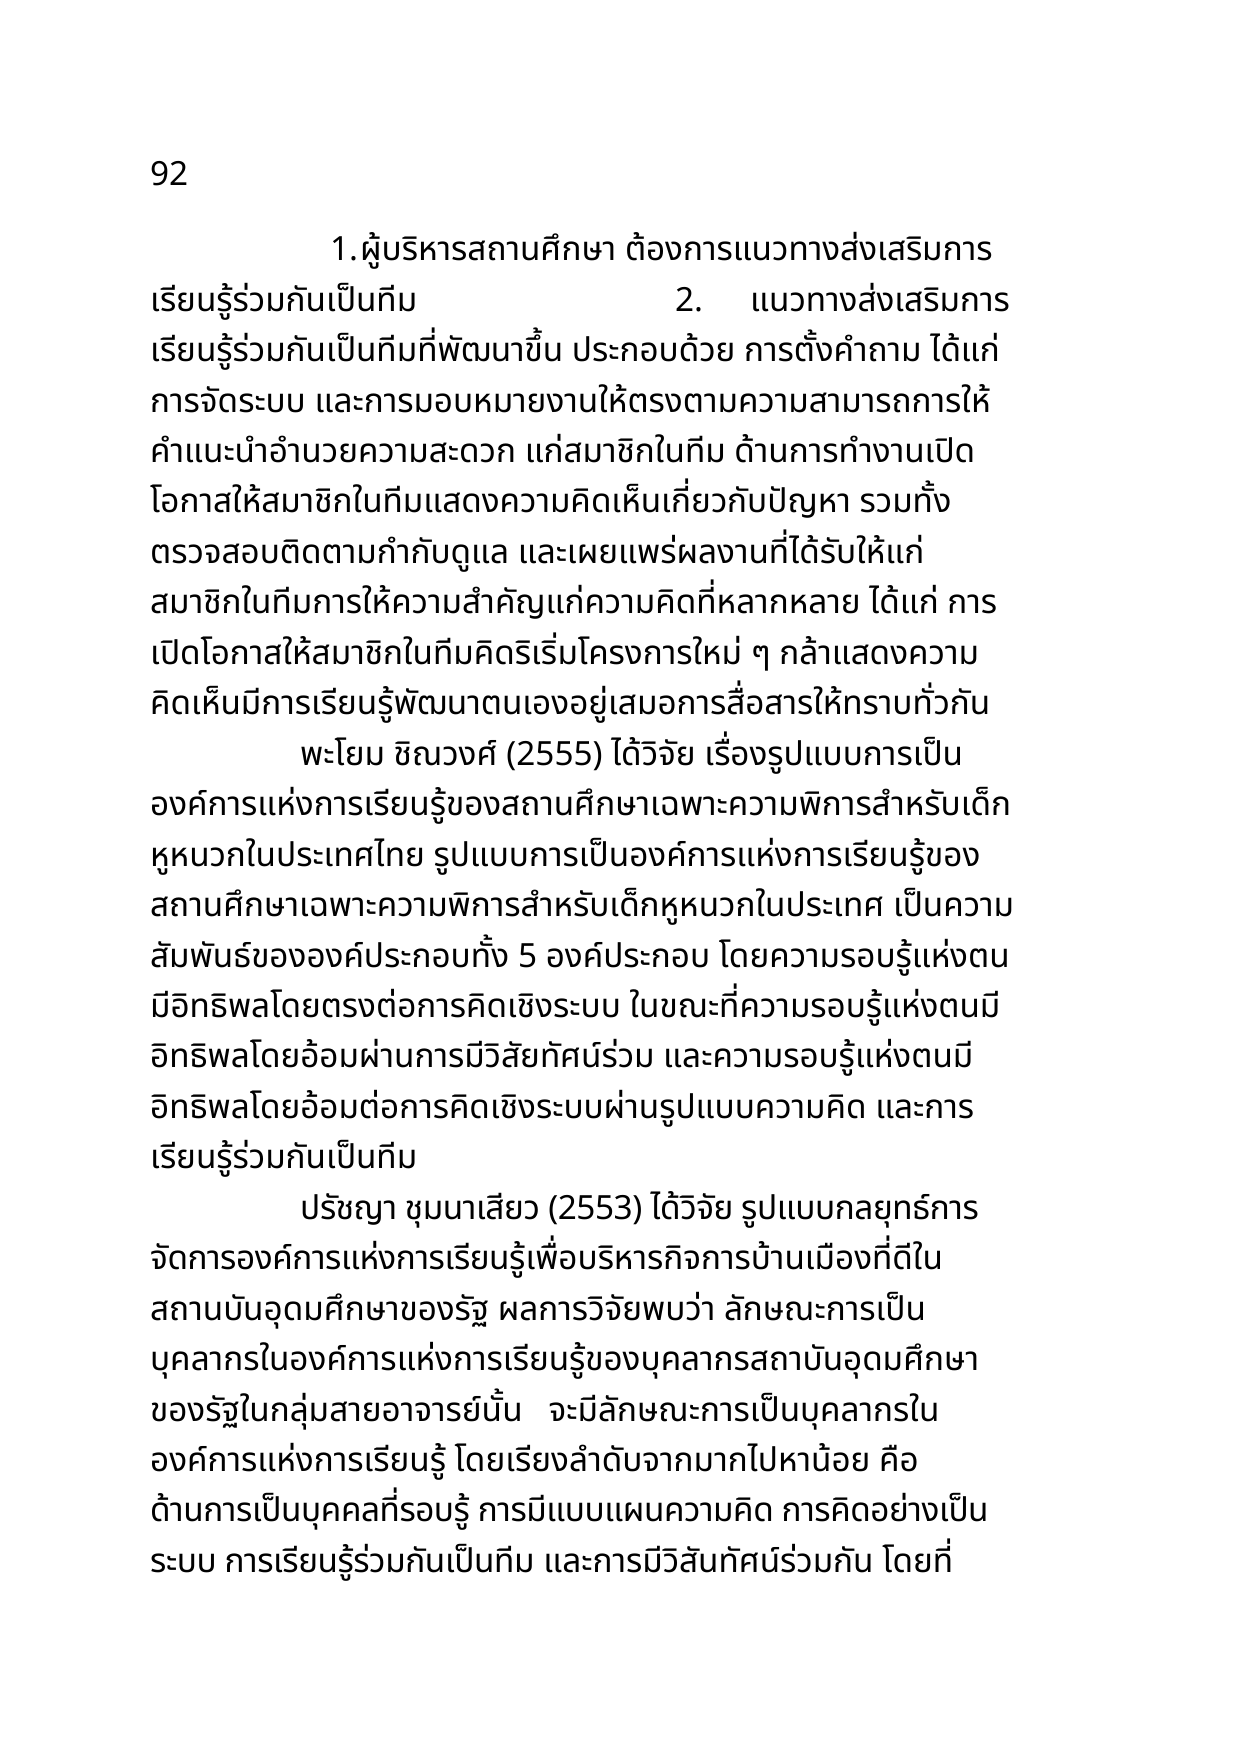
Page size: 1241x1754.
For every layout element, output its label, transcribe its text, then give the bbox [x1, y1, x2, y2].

text 1. ผู้บริหารสถานศึกษา ต้องการแนวทางส่งเสริมการเรียนรู้ร่วมกันเป็นทีม 2. แนวทางส่งเสริมการเรียนรู้ร่วมกันเป็นทีมที่พัฒนาขึ้น ประกอบด้วย การตั้งคำถาม ได้แก่ การจัดระบบ และการมอบหมายงานให้ตรงตามความสามารถการให้คำแนะนำอำนวยความสะดวก แก่สมาชิกในทีม ด้านการทำงานเปิดโอกาสให้สมาชิกในทีมแสดงความคิดเห็นเกี่ยวกับปัญหา รวมทั้งตรวจสอบติดตามกำกับดูแล และเผยแพร่ผลงานที่ได้รับให้แก่สมาชิกในทีมการให้ความสำคัญแก่ความคิดที่หลากหลาย ได้แก่ การเปิดโอกาสให้สมาชิกในทีมคิดริเริ่มโครงการใหม่ ๆ กล้าแสดงความคิดเห็นมีการเรียนรู้พัฒนาตนเองอยู่เสมอการสื่อสารให้ทราบทั่วกัน พะโยม ชิณวงศ์ (2555) ได้วิจัย เรื่องรูปแบบการเป็นองค์การแห่งการเรียนรู้ของสถานศึกษาเฉพาะความพิการสำหรับเด็กหูหนวกในประเทศไทย รูปแบบการเป็นองค์การแห่งการเรียนรู้ของสถานศึกษาเฉพาะความพิการสำหรับเด็กหูหนวกในประเทศ เป็นความสัมพันธ์ขององค์ประกอบทั้ง 5 องค์ประกอบ โดยความรอบรู้แห่งตนมีอิทธิพลโดยตรงต่อการคิดเชิงระบบ ในขณะที่ความรอบรู้แห่งตนมีอิทธิพลโดยอ้อมผ่านการมีวิสัยทัศน์ร่วม และความรอบรู้แห่งตนมีอิทธิพลโดยอ้อมต่อการคิดเชิงระบบผ่านรูปแบบความคิด และการเรียนรู้ร่วมกันเป็นทีม [150, 225, 1015, 1184]
